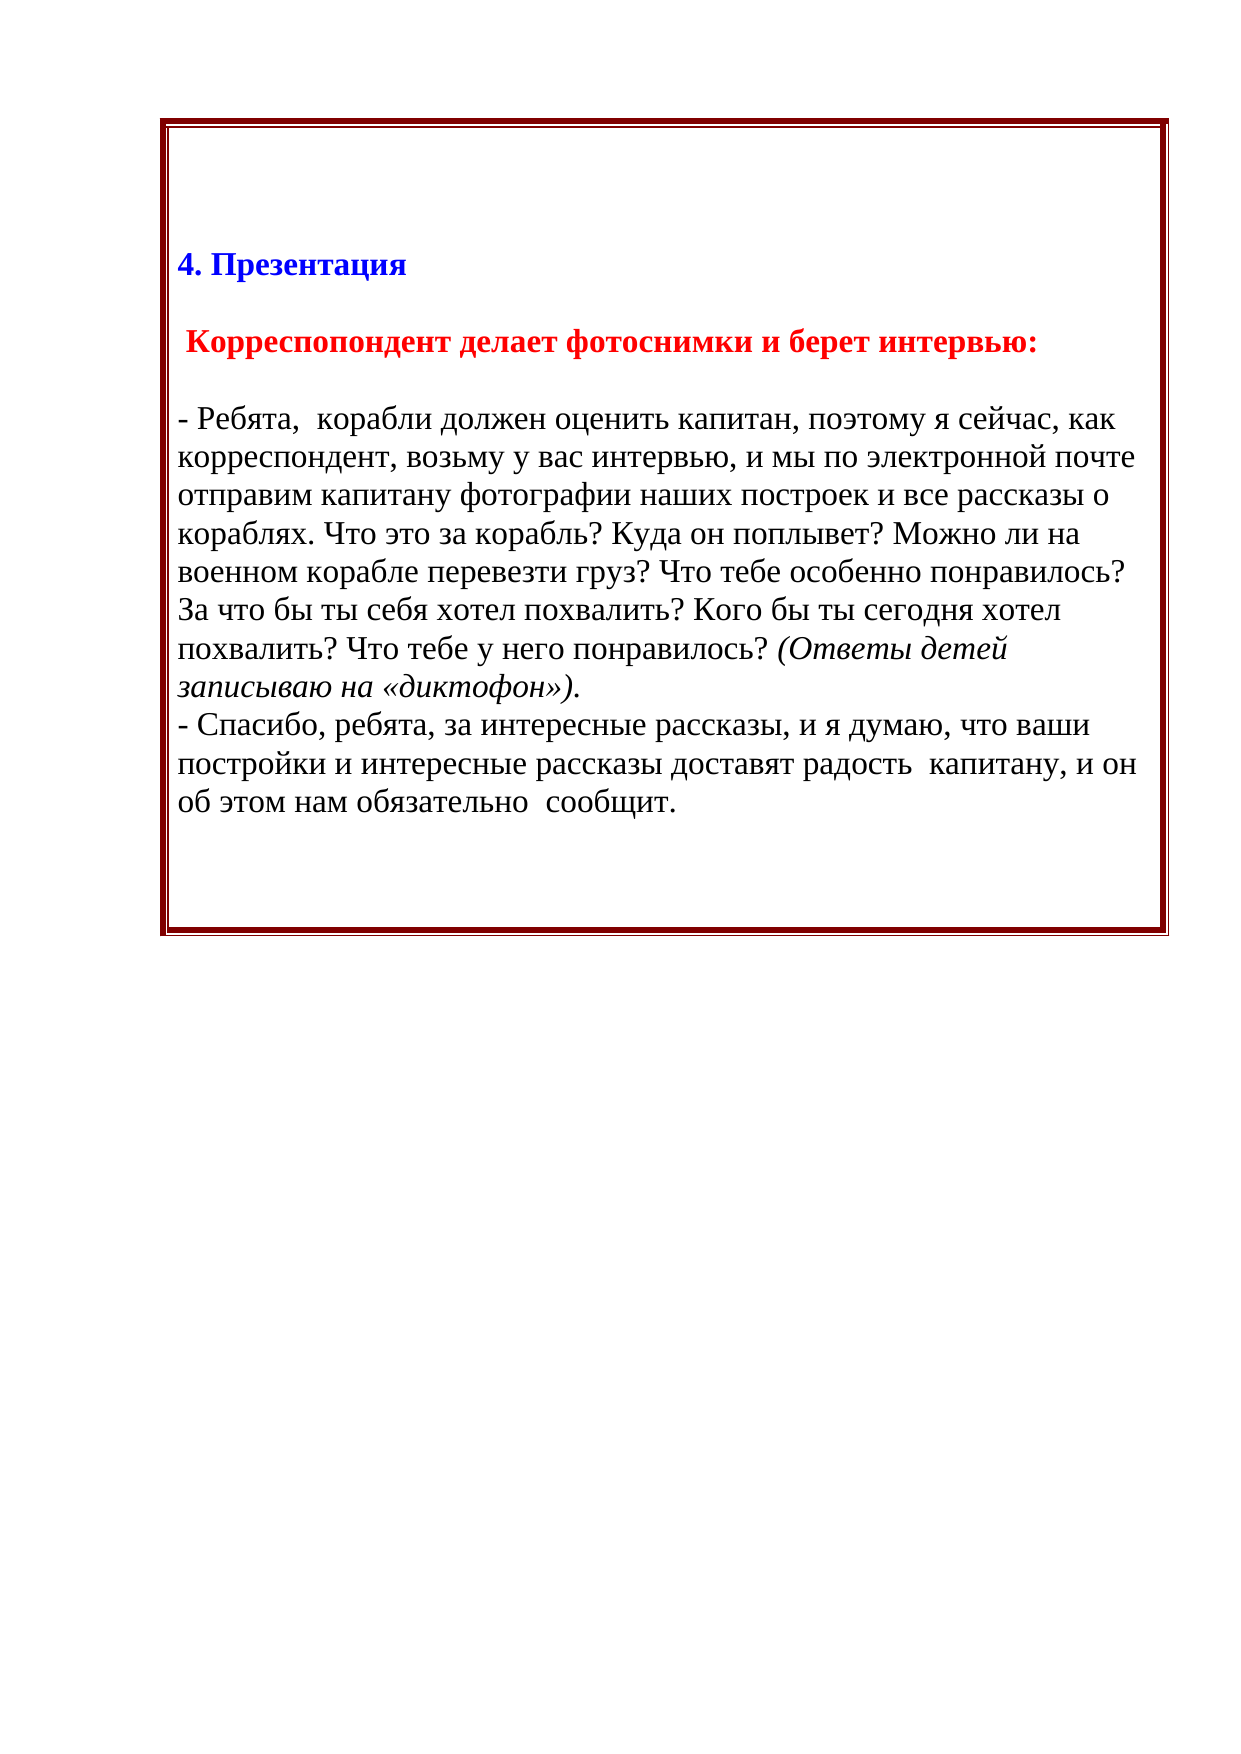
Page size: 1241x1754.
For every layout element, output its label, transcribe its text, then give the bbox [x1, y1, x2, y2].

text Корреспопондент делает фотоснимки и берет интервью: [177, 321, 1152, 359]
text 4. Презентация [177, 244, 1152, 283]
text - Ребята, корабли должен оценить капитан, поэтому я сейчас, как корреспондент, возьму у вас интервью, и мы по электронной почте отправим капитану фотографии наших построек и все рассказы о кораблях. Что это за корабль? Куда он поплывет? Можно ли на военном корабле перевезти груз? Что тебе особенно понравилось? За что бы ты себя хотел похвалить? Кого бы ты сегодня хотел похвалить? Что тебе у него понравилось? (Ответы детей записываю на «диктофон»). [177, 398, 1152, 704]
text - Спасибо, ребята, за интересные рассказы, и я думаю, что ваши постройки и интересные рассказы доставят радость капитану, и он об этом нам обязательно сообщит. [177, 704, 1152, 819]
